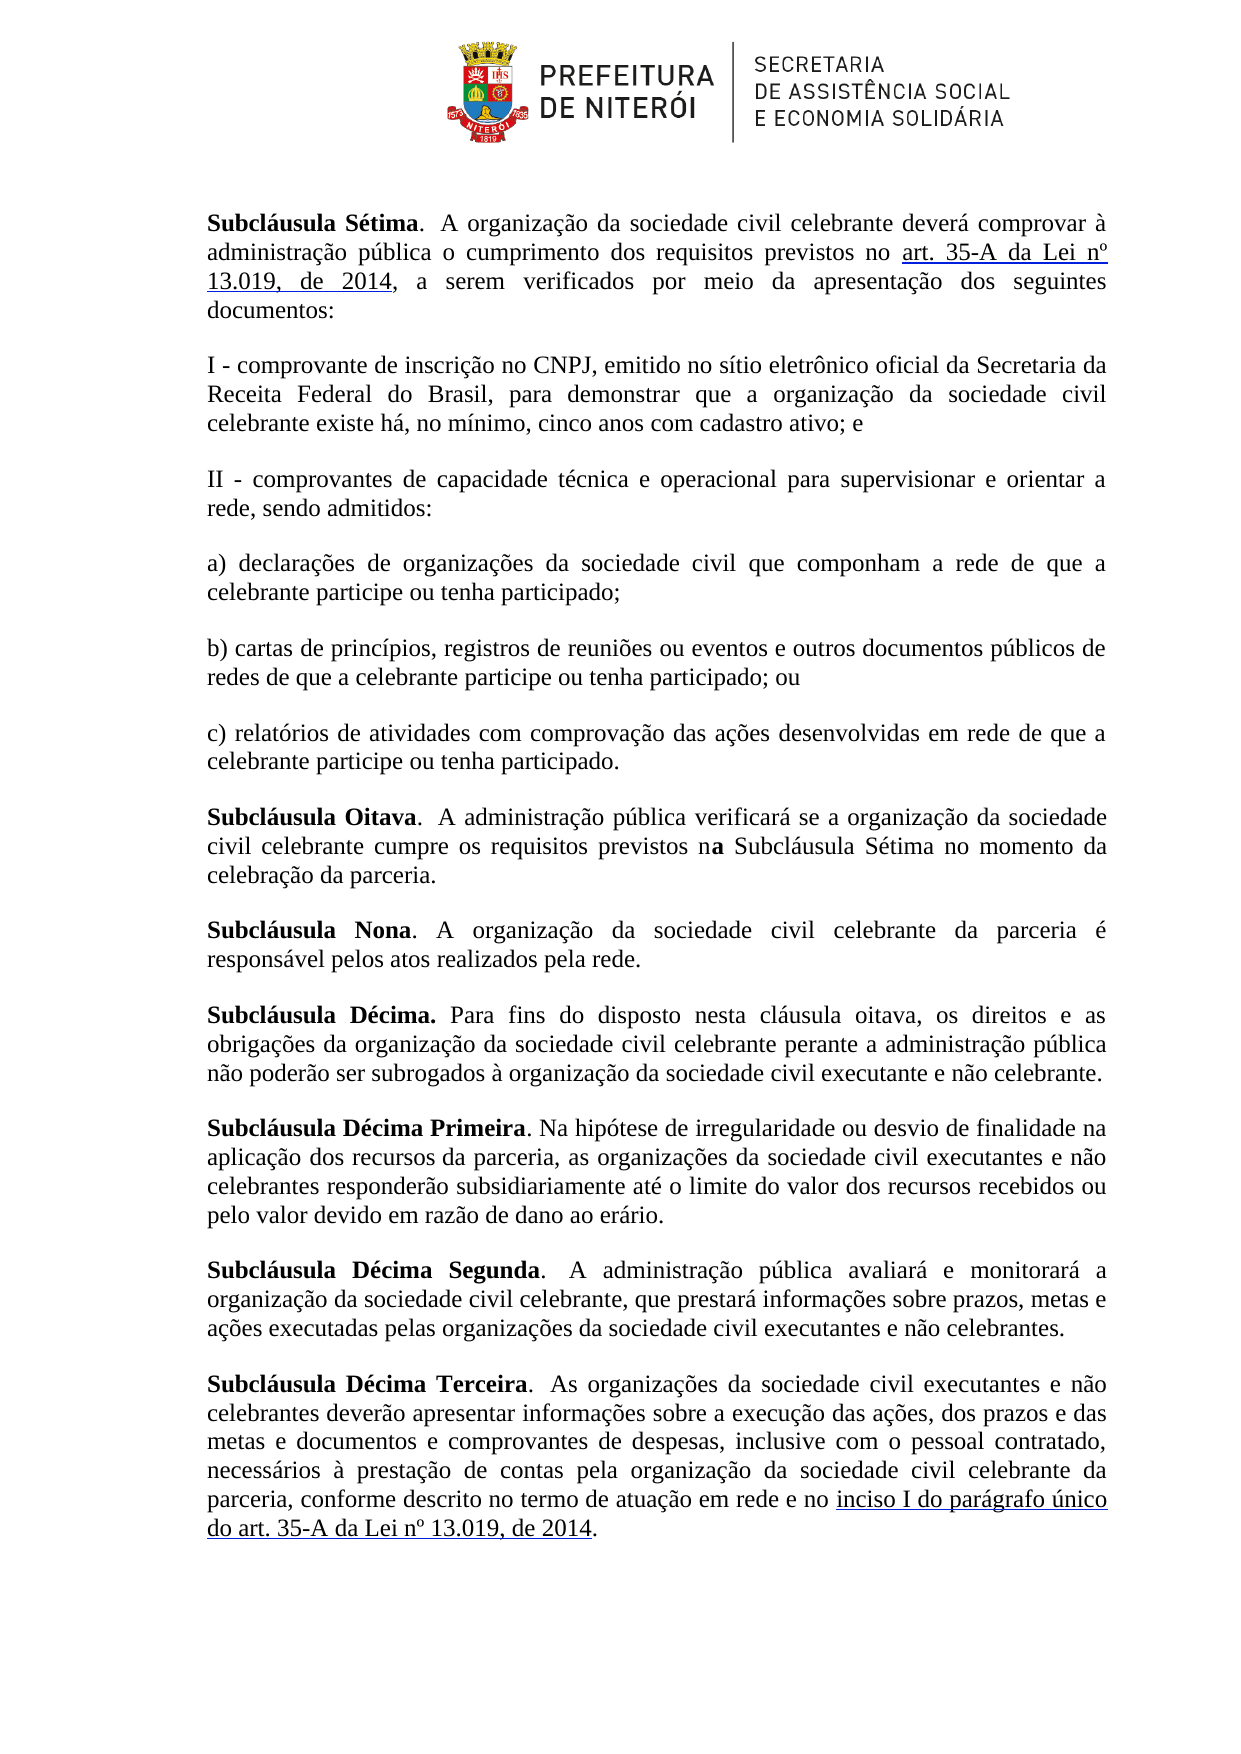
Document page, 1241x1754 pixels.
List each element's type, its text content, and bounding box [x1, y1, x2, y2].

text b) cartas de princípios, registros de reuniões ou eventos e outros documentos públicos de redes de que a celebrante participe ou tenha participado; ou [207, 633, 1107, 691]
text Subcláusula Décima Terceira. As organizações da sociedade civil executantes e não celebrantes deverão apresentar informações sobre a execução das ações, dos prazos e das metas e documentos e comprovantes de despesas, inclusive com o pessoal contratado, necessários à prestação de contas pela organização da sociedade civil celebrante da parceria, conforme descrito no termo de atuação em rede e no inciso I do parágrafo único do art. 35-A da Lei nº 13.019, de 2014. [207, 1369, 1107, 1541]
text Subcláusula Nona. A organização da sociedade civil celebrante da parceria é responsável pelos atos realizados pela rede. [207, 916, 1107, 973]
text c) relatórios de atividades com comprovação das ações desenvolvidas em rede de que a celebrante participe ou tenha participado. [207, 718, 1107, 775]
text Subcláusula Décima Primeira. Na hipótese de irregularidade ou desvio de finalidade na aplicação dos recursos da parceria, as organizações da sociedade civil executantes e não celebrantes responderão subsidiariamente até o limite do valor dos recursos recebidos ou pelo valor devido em razão de dano ao erário. [207, 1113, 1107, 1228]
text a) declarações de organizações da sociedade civil que componham a rede de que a celebrante participe ou tenha participado; [207, 548, 1107, 606]
text Subcláusula Oitava. A administração pública verificará se a organização da sociedade civil celebrante cumpre os requisitos previstos na Subcláusula Sétima no momento da celebração da parceria. [207, 802, 1107, 888]
text I - comprovante de inscrição no CNPJ, emitido no sítio eletrônico oficial da Secretaria da Receita Federal do Brasil, para demonstrar que a organização da sociedade civil celebrante existe há, no mínimo, cinco anos com cadastro ativo; e [207, 351, 1107, 437]
text Subcláusula Sétima. A organização da sociedade civil celebrante deverá comprovar à administração pública o cumprimento dos requisitos previstos no art. 35-A da Lei nº 13.019, de 2014, a serem verificados por meio da apresentação dos seguintes documentos: [207, 208, 1107, 323]
text II - comprovantes de capacidade técnica e operacional para supervisionar e orientar a rede, sendo admitidos: [207, 464, 1107, 521]
text Subcláusula Décima. Para fins do disposto nesta cláusula oitava, os direitos e as obrigações da organização da sociedade civil celebrante perante a administração pública não poderão ser subrogados à organização da sociedade civil executante e não celebrante. [207, 1000, 1107, 1086]
text Subcláusula Décima Segunda. A administração pública avaliará e monitorará a organização da sociedade civil celebrante, que prestará informações sobre prazos, metas e ações executadas pelas organizações da sociedade civil executantes e não celebrantes. [207, 1256, 1107, 1342]
picture [396, 0, 1060, 185]
